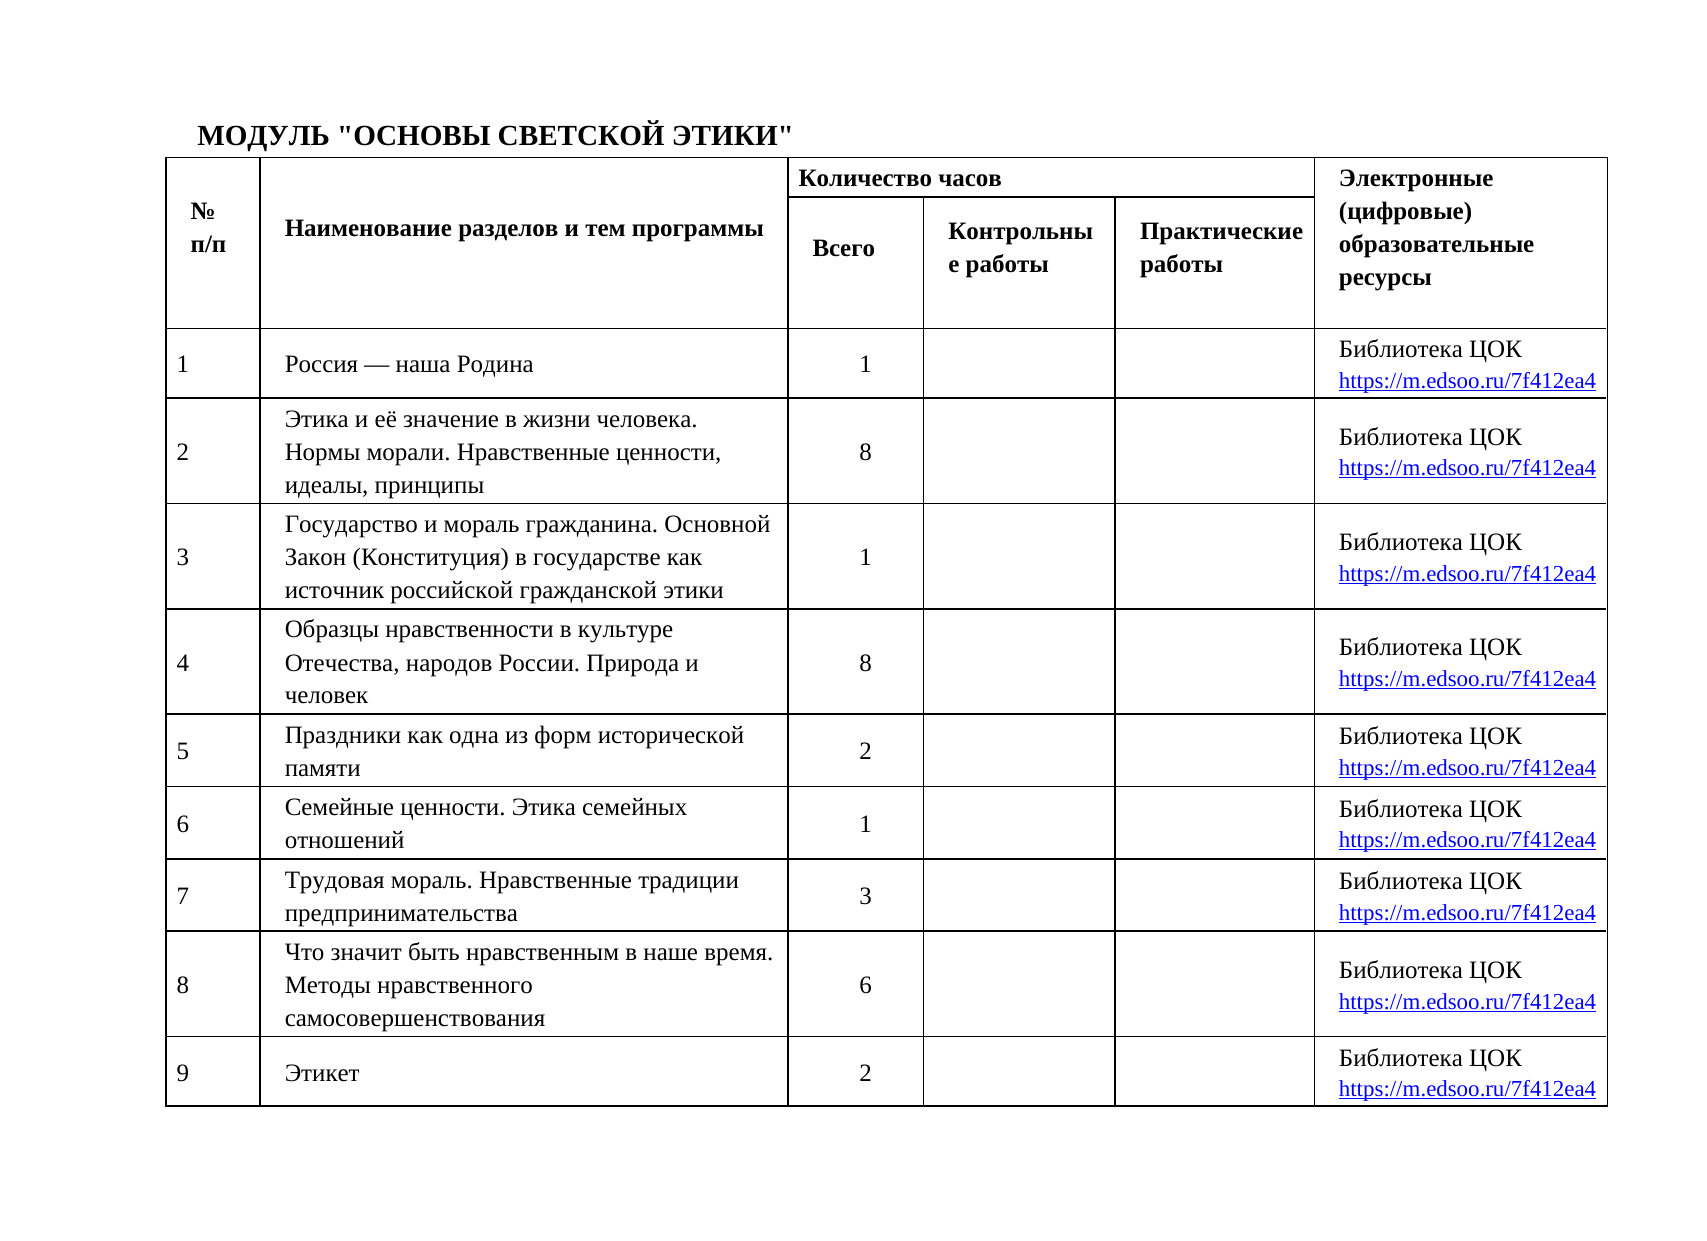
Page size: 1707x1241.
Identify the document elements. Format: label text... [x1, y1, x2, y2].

table_cell 3 [789, 860, 923, 930]
table_cell 1 [789, 329, 923, 397]
table_cell Библиотека ЦОК https://m.edsoo.ru/7f412ea4 [1315, 1036, 1607, 1105]
table_cell Библиотека ЦОК https://m.edsoo.ru/7f412ea4 [1315, 328, 1607, 397]
table_cell Семейные ценности. Этика семейных отношений [261, 787, 787, 858]
table_cell [924, 329, 1114, 397]
table_cell 1 [789, 504, 923, 608]
table_cell 3 [167, 504, 259, 608]
table_cell Библиотека ЦОК https://m.edsoo.ru/7f412ea4 [1315, 786, 1607, 858]
table_cell 5 [167, 715, 259, 786]
table_cell Государство и мораль гражданина. Основной Закон (Конституция) в государстве как источник российской гражданской этики [261, 504, 787, 608]
table_cell [1116, 504, 1314, 608]
table_cell [924, 860, 1114, 930]
table_cell [1116, 860, 1314, 930]
table_cell [1116, 715, 1314, 786]
table_cell [924, 787, 1114, 858]
table_cell Библиотека ЦОК https://m.edsoo.ru/7f412ea4 [1315, 397, 1607, 502]
table_cell Всего [789, 198, 923, 327]
table_cell [924, 932, 1114, 1036]
table_cell 4 [167, 610, 259, 713]
table_cell Что значит быть нравственным в наше время. Методы нравственного самосовершенствования [261, 932, 787, 1036]
table_cell [1116, 610, 1314, 713]
table_cell 2 [789, 1037, 923, 1105]
table_cell 6 [789, 932, 923, 1036]
table_cell 8 [167, 932, 259, 1036]
table_cell 9 [167, 1037, 259, 1105]
table_header Электронные (цифровые) образовательные ресурсы [1315, 158, 1607, 327]
table_cell Россия — наша Родина [261, 329, 787, 397]
table_cell Образцы нравственности в культуре Отечества, народов России. Природа и человек [261, 610, 787, 713]
table_cell [924, 399, 1114, 502]
table_cell [1116, 399, 1314, 502]
table_cell Этика и её значение в жизни человека. Нормы морали. Нравственные ценности, идеалы, принципы [261, 399, 787, 502]
table_cell [1116, 1037, 1314, 1105]
table_cell Библиотека ЦОК https://m.edsoo.ru/7f412ea4 [1315, 713, 1607, 786]
table_cell 6 [167, 787, 259, 858]
table_cell Библиотека ЦОК https://m.edsoo.ru/7f412ea4 [1315, 930, 1607, 1036]
table_cell 7 [167, 860, 259, 930]
text МОДУЛЬ "ОСНОВЫ СВЕТСКОЙ ЭТИКИ" [190, 118, 1618, 152]
table_cell Библиотека ЦОК https://m.edsoo.ru/7f412ea4 [1315, 608, 1607, 713]
table_cell 2 [789, 715, 923, 786]
table_cell [1116, 329, 1314, 397]
table_cell 8 [789, 610, 923, 713]
table_header Количество часов [789, 158, 1314, 196]
table_cell Праздники как одна из форм исторической памяти [261, 715, 787, 786]
table_cell 8 [789, 399, 923, 502]
table_cell 1 [789, 787, 923, 858]
table_cell Библиотека ЦОК https://m.edsoo.ru/7f412ea4 [1315, 858, 1607, 930]
table_header № п/п [167, 158, 259, 327]
table_cell Этикет [261, 1037, 787, 1105]
table_cell 1 [167, 329, 259, 397]
table_cell Библиотека ЦОК https://m.edsoo.ru/7f412ea4 [1315, 503, 1607, 608]
table_cell Практические работы [1116, 198, 1314, 327]
table_cell Контрольные работы [924, 198, 1114, 327]
table_cell [1116, 932, 1314, 1036]
table_cell [1116, 787, 1314, 858]
table_cell [924, 715, 1114, 786]
table_cell [924, 610, 1114, 713]
table_cell Трудовая мораль. Нравственные традиции предпринимательства [261, 860, 787, 930]
table_header Наименование разделов и тем программы [261, 158, 787, 327]
table_cell [924, 504, 1114, 608]
table_cell [924, 1037, 1114, 1105]
table_cell 2 [167, 399, 259, 502]
